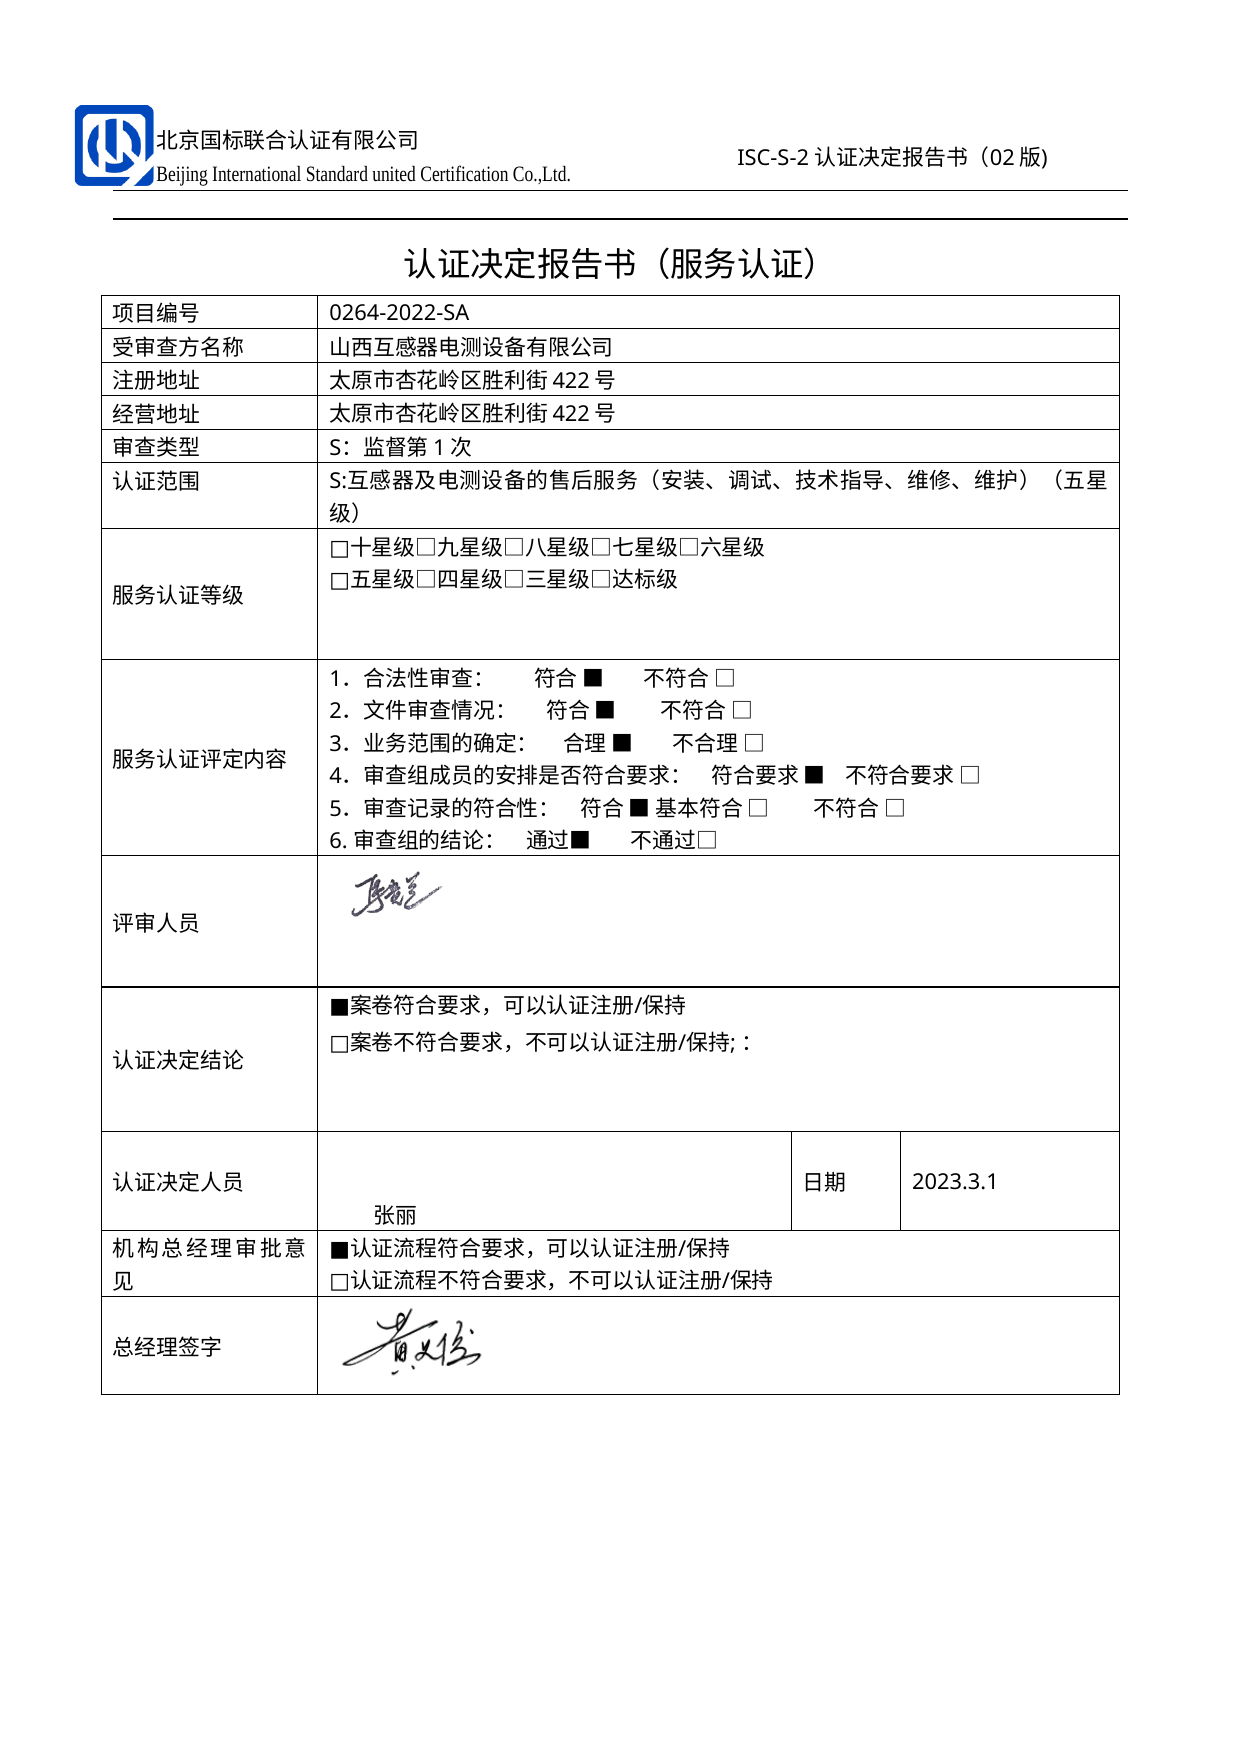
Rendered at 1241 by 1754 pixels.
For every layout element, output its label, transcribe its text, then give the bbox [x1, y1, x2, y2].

picture [74, 105, 154, 186]
picture [329, 856, 455, 919]
table_cell 认证决定结论 [102, 988, 317, 1131]
picture [329, 1296, 499, 1386]
table_cell 1．合法性审查： 符合 ■ 不符合 □ 2．文件审查情况： 符合 ■ 不符合 □ 3．业务范围的确定： 合理 ■ 不合理 □ 4．审查组成员的安排是否符合要求： 符合要求 ■ 不符合要求 □ 5．审查记录的符合性： 符合 ■ 基本符合 □ 不符合 □ 6. 审查组的结论： 通过■ 不通过□ [318, 660, 1119, 855]
table_cell 山西互感器电测设备有限公司 [318, 329, 1119, 362]
table_cell 审查类型 [102, 430, 317, 462]
table_header 0264-2022-SA [318, 296, 1119, 328]
table_cell 太原市杏花岭区胜利街422号 [318, 363, 1119, 395]
table_cell 张丽 [318, 1132, 791, 1230]
table_cell 认证范围 [102, 463, 317, 528]
table_cell [318, 856, 1119, 986]
table_cell 总经理签字 [102, 1297, 317, 1394]
table_cell ■案卷符合要求，可以认证注册/保持 □案卷不符合要求，不可以认证注册/保持; ： [318, 988, 1119, 1131]
table_header 项目编号 [102, 296, 317, 328]
table_cell 机构总经理审批意见 [102, 1231, 317, 1296]
text 认证决定报告书（服务认证） [112, 229, 1128, 294]
table_cell 评审人员 [102, 856, 317, 986]
table_cell 认证决定人员 [102, 1132, 317, 1230]
table_cell [318, 1297, 1119, 1394]
table_cell 服务认证等级 [102, 529, 317, 659]
table_cell □十星级□九星级□八星级□七星级□六星级 □五星级□四星级□三星级□达标级 [318, 529, 1119, 659]
table_cell S：监督第1次 [318, 430, 1119, 462]
table_cell S:互感器及电测设备的售后服务（安装、调试、技术指导、维修、维护）（五星级） [318, 463, 1119, 528]
table_cell 日期 [792, 1132, 900, 1230]
table_cell 服务认证评定内容 [102, 660, 317, 855]
table_cell 受审查方名称 [102, 329, 317, 362]
table_cell 经营地址 [102, 396, 317, 429]
table_cell ■认证流程符合要求，可以认证注册/保持 □认证流程不符合要求，不可以认证注册/保持 [318, 1231, 1119, 1296]
table_cell 2023.3.1 [901, 1132, 1119, 1230]
table_cell 注册地址 [102, 363, 317, 395]
table_cell 太原市杏花岭区胜利街422号 [318, 396, 1119, 429]
